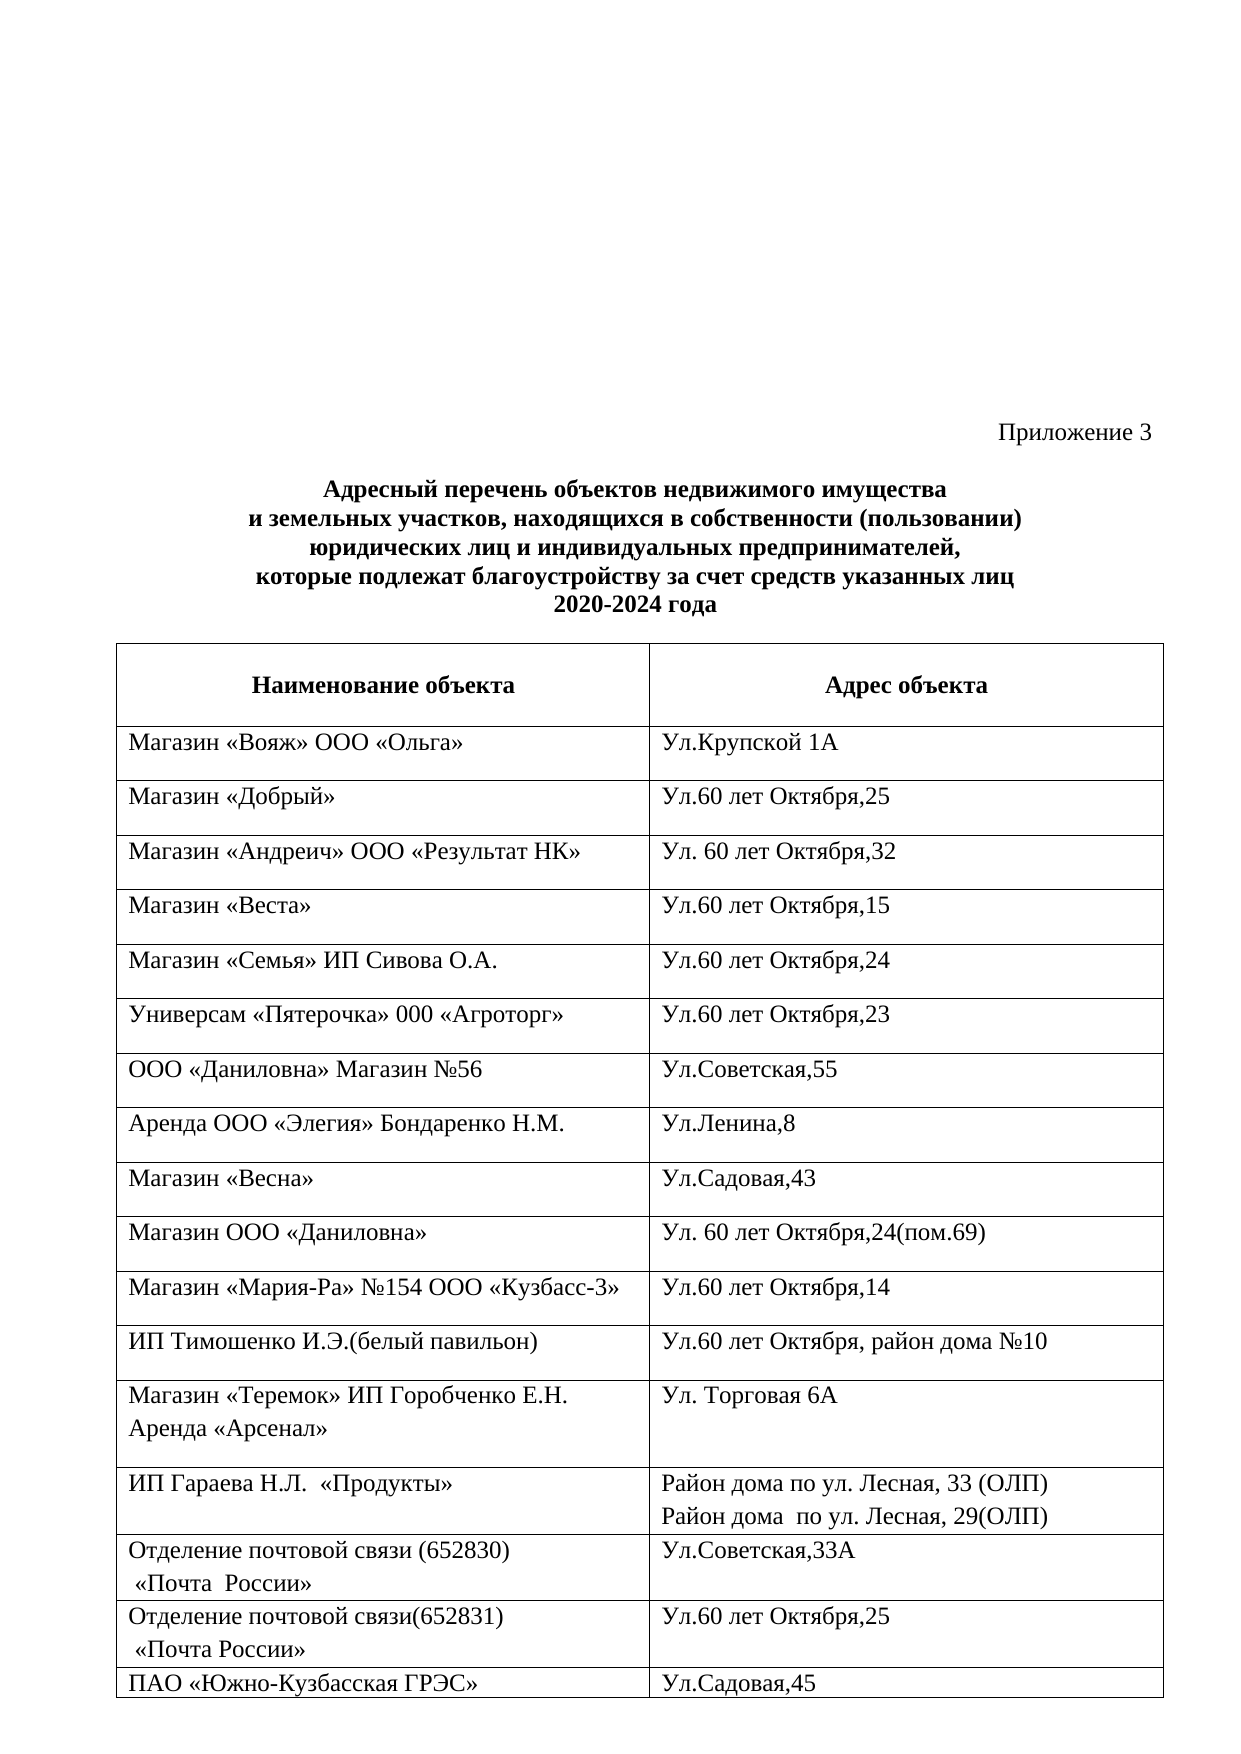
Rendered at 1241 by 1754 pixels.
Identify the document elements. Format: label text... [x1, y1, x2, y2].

text и земельных участков, находящихся в собственности (пользовании) [118, 503, 1152, 532]
table_cell Отделение почтовой связи(652831) «Почта России» [117, 1601, 649, 1667]
text Адресный перечень объектов недвижимого имущества [118, 474, 1152, 503]
table_cell Ул.60 лет Октября, район дома №10 [650, 1326, 1163, 1379]
table_cell Ул. 60 лет Октября,24(пом.69) [650, 1217, 1163, 1271]
table_cell Магазин ООО «Даниловна» [117, 1217, 649, 1271]
table_cell Магазин «Весна» [117, 1163, 649, 1216]
table_cell Универсам «Пятерочка» 000 «Агроторг» [117, 999, 649, 1053]
table_cell Ул.60 лет Октября,14 [650, 1272, 1163, 1325]
table_cell ИП Гараева Н.Л. «Продукты» [117, 1468, 649, 1534]
table_cell Магазин «Теремок» ИП Горобченко Е.Н. Аренда «Арсенал» [117, 1381, 649, 1467]
table_cell Отделение почтовой связи (652830) «Почта России» [117, 1535, 649, 1600]
table_cell ИП Тимошенко И.Э.(белый павильон) [117, 1326, 649, 1379]
table_cell Ул.60 лет Октября,24 [650, 945, 1163, 998]
text Приложение 3 [118, 417, 1152, 446]
table_cell Ул. 60 лет Октября,32 [650, 836, 1163, 889]
table_cell Ул.60 лет Октября,25 [650, 781, 1163, 835]
table_header Адрес объекта [650, 644, 1163, 726]
table_cell Магазин «Андреич» ООО «Результат НК» [117, 836, 649, 889]
table_cell Ул. Торговая 6А [650, 1381, 1163, 1467]
table_cell Ул.Крупской 1А [650, 727, 1163, 780]
text юридических лиц и индивидуальных предпринимателей, [118, 532, 1152, 561]
table_cell Ул.60 лет Октября,25 [650, 1601, 1163, 1667]
table_cell Ул.Советская,33А [650, 1535, 1163, 1600]
table_cell ООО «Даниловна» Магазин №56 [117, 1054, 649, 1107]
table_cell Магазин «Мария-Ра» №154 ООО «Кузбасс-3» [117, 1272, 649, 1325]
table_cell Магазин «Добрый» [117, 781, 649, 835]
table_cell Ул.Садовая,45 [650, 1668, 1163, 1697]
table_cell Ул.Ленина,8 [650, 1108, 1163, 1162]
table_cell Ул.60 лет Октября,23 [650, 999, 1163, 1053]
table_cell Ул.60 лет Октября,15 [650, 890, 1163, 944]
table_cell Район дома по ул. Лесная, 33 (ОЛП) Район дома по ул. Лесная, 29(ОЛП) [650, 1468, 1163, 1534]
table_cell Ул.Садовая,43 [650, 1163, 1163, 1216]
table_cell Магазин «Веста» [117, 890, 649, 944]
table_cell Магазин «Вояж» ООО «Ольга» [117, 727, 649, 780]
table_cell Ул.Советская,55 [650, 1054, 1163, 1107]
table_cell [117, 1668, 649, 1697]
text 2020-2024 года [118, 589, 1152, 618]
table_cell Магазин «Семья» ИП Сивова О.А. [117, 945, 649, 998]
table_cell Аренда ООО «Элегия» Бондаренко Н.М. [117, 1108, 649, 1162]
text которые подлежат благоустройству за счет средств указанных лиц [118, 561, 1152, 589]
table_header Наименование объекта [117, 644, 649, 726]
